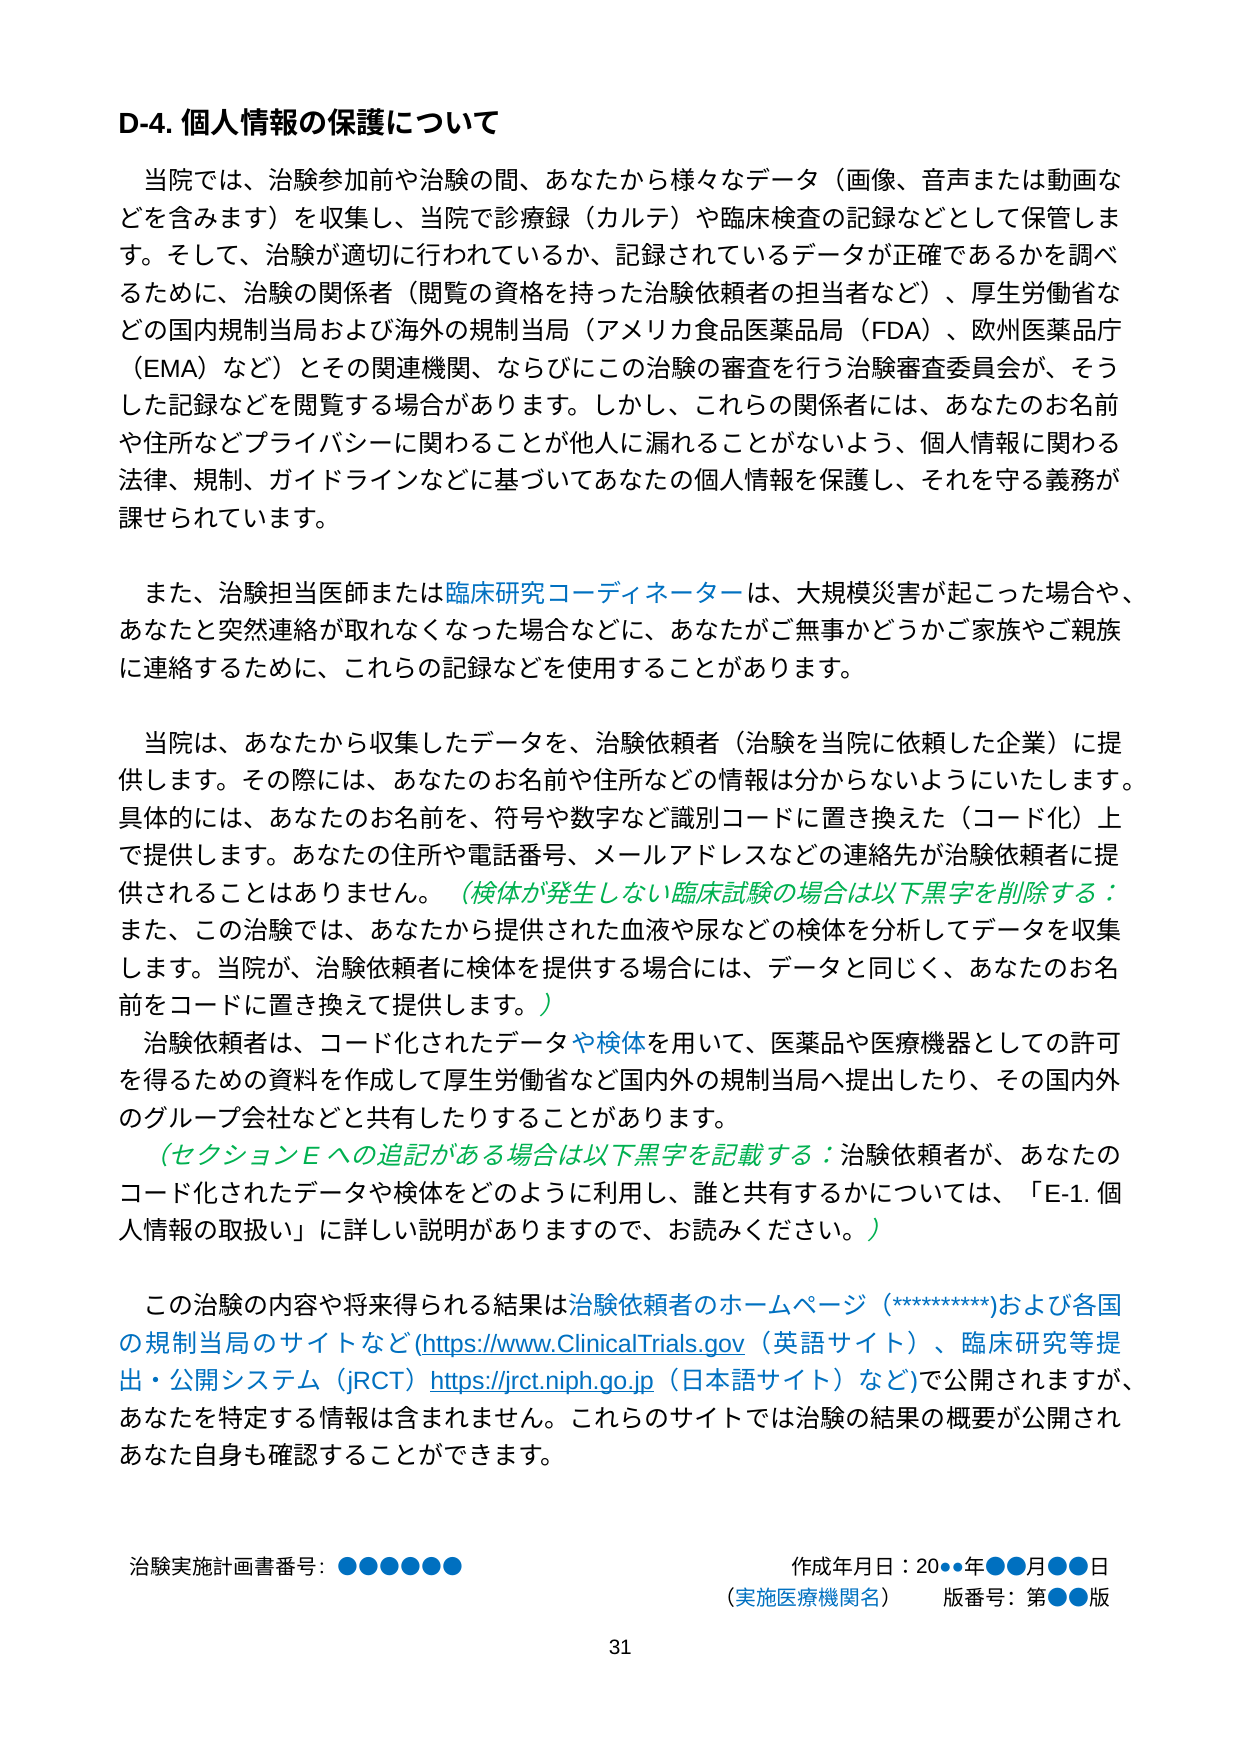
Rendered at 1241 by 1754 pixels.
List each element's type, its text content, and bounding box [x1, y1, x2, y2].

subtitle 個人情報の保護について [118, 103, 1122, 141]
text 当院は、あなたから収集したデータを、治験依頼者（治験を当院に依頼した企業）に提供します。その際には、あなたのお名前や住所などの情報は分からないようにいたします。具体的には、あなたのお名前を、符号や数字など識別コードに置き換えた（コード化）上で提供します。あなたの住所や電話番号、メールアドレスなどの連絡先が治験依頼者に提供されることはありません。（検体が発生しない臨床試験の場合は以下黒字を削除する：また、この治験では、あなたから提供された血液や尿などの検体を分析してデータを収集します。当院が、治験依頼者に検体を提供する場合には、データと同じく、あなたのお名前をコードに置き換えて提供します。） [118, 722, 1122, 1022]
text 当院では、治験参加前や治験の間、あなたから様々なデータ（画像、音声または動画などを含みます）を収集し、当院で診療録（カルテ）や臨床検査の記録などとして保管します。そして、治験が適切に行われているか、記録されているデータが正確であるかを調べるために、治験の関係者（閲覧の資格を持った治験依頼者の担当者など）、厚生労働省などの国内規制当局および海外の規制当局（アメリカ食品医薬品局（FDA）、欧州医薬品庁（EMA）など）とその関連機関、ならびにこの治験の審査を行う治験審査委員会が、そうした記録などを閲覧する場合があります。しかし、これらの関係者には、あなたのお名前や住所などプライバシーに関わることが他人に漏れることがないよう、個人情報に関わる法律、規制、ガイドラインなどに基づいてあなたの個人情報を保護し、それを守る義務が課せられています。 [118, 159, 1122, 534]
text （セクションEへの追記がある場合は以下黒字を記載する：治験依頼者が、あなたのコード化されたデータや検体をどのように利用し、誰と共有するかについては、「E-1. 個人情報の取扱い」に詳しい説明がありますので、お読みください。） [118, 1134, 1122, 1247]
text また、治験担当医師または臨床研究コーディネーターは、大規模災害が起こった場合や、あなたと突然連絡が取れなくなった場合などに、あなたがご無事かどうかご家族やご親族に連絡するために、これらの記録などを使用することがあります。 [118, 572, 1122, 684]
text 治験依頼者は、コード化されたデータや検体を用いて、医薬品や医療機器としての許可を得るための資料を作成して厚生労働省など国内外の規制当局へ提出したり、その国内外のグループ会社などと共有したりすることがあります。 [118, 1022, 1122, 1134]
text この治験の内容や将来得られる結果は治験依頼者のホームページ（**********)および各国の規制当局のサイトなど(https://www.ClinicalTrials.gov（英語サイト）、臨床研究等提出・公開システム（jRCT）https://jrct.niph.go.jp（日本語サイト）など)で公開されますが、あなたを特定する情報は含まれません。これらのサイトでは治験の結果の概要が公開され、あなた自身も確認することができます。 [118, 1284, 1122, 1472]
